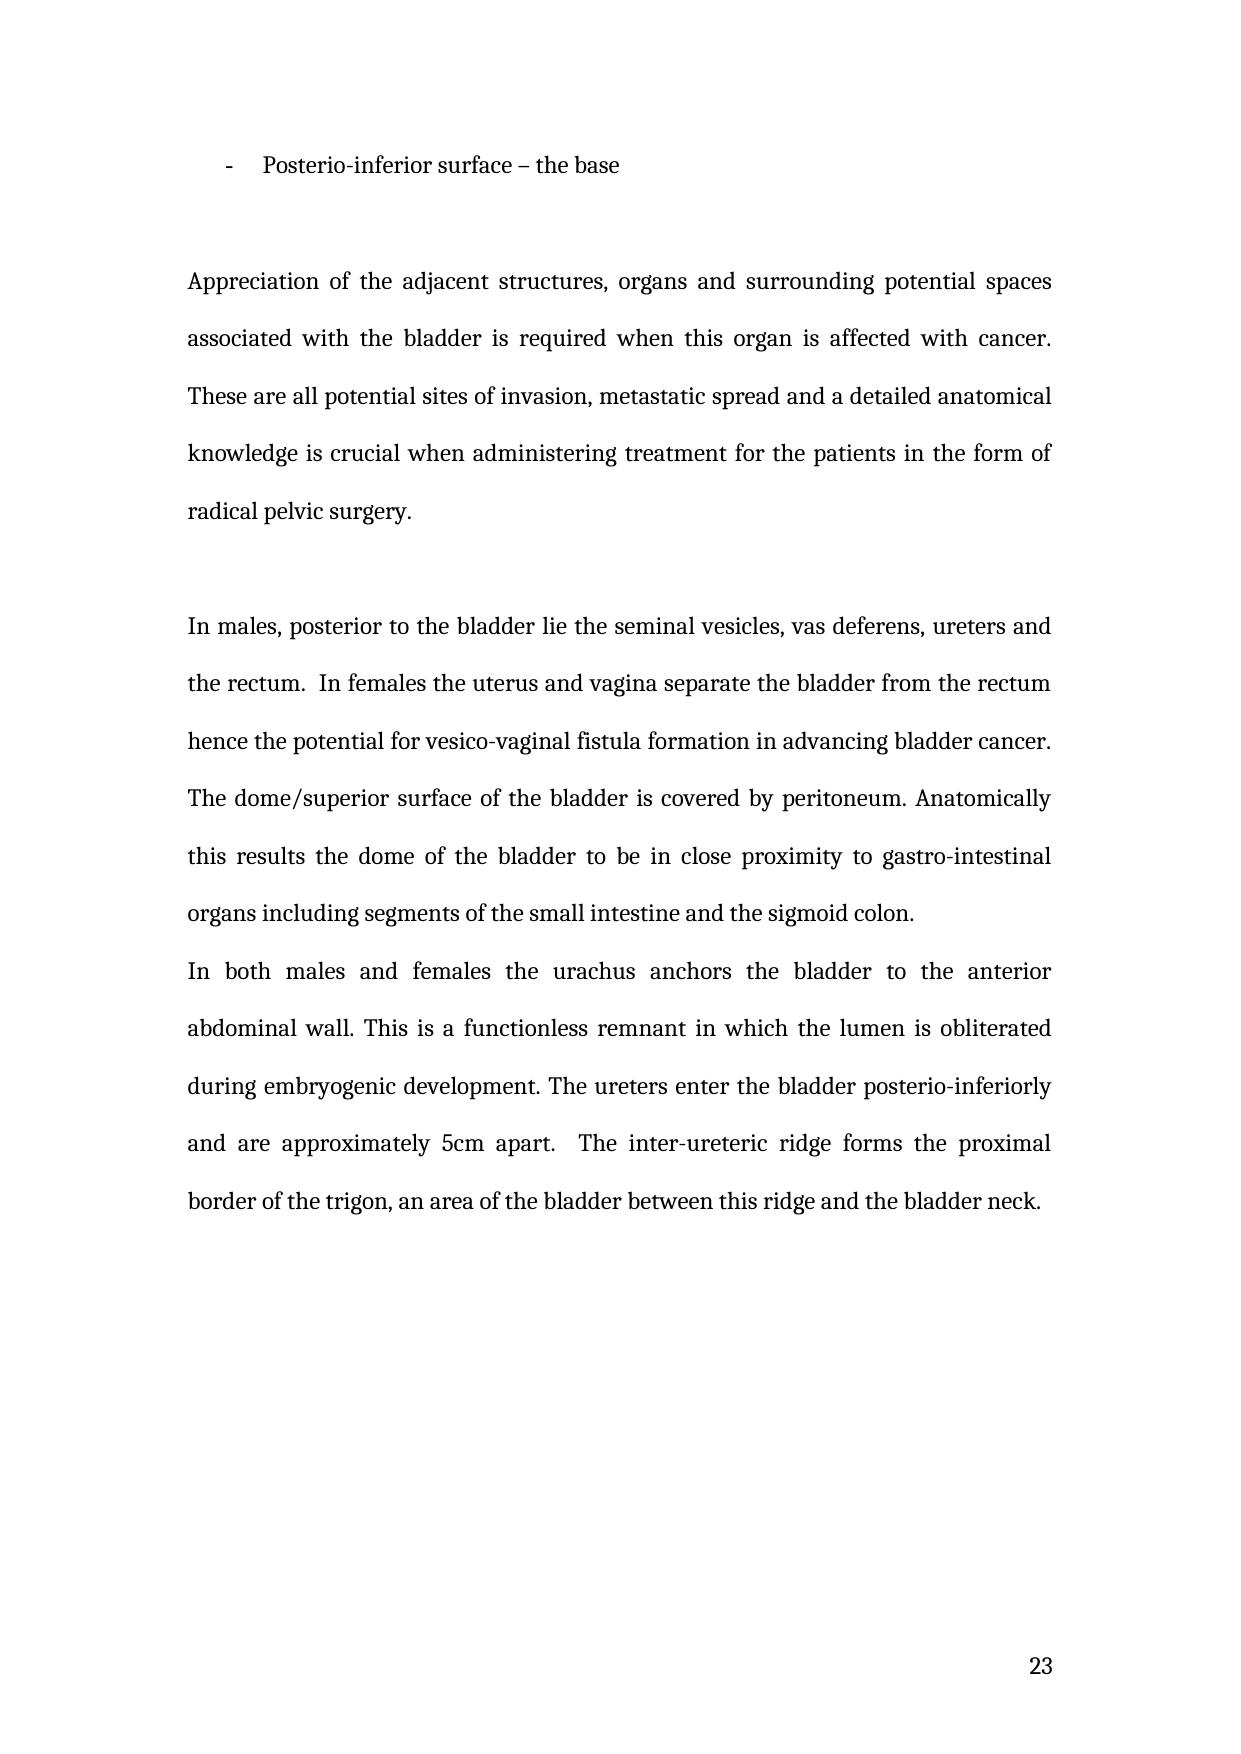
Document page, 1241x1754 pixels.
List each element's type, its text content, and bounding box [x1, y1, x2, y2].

list Posterio-inferior surface – the base [225, 150, 1053, 179]
text Appreciation of the adjacent structures, organs and surrounding potential spaces associated with the bladder is required when this organ is affected with cancer. These are all potential sites of invasion, metastatic spread and a detailed anatomical knowledge is crucial when administering treatment for the patients in the form of radical pelvic surgery. [187, 267, 1053, 525]
text In males, posterior to the bladder lie the seminal vesicles, vas deferens, ureters and the rectum. In females the uterus and vagina separate the bladder from the rectum hence the potential for vesico-vaginal fistula formation in advancing bladder cancer. The dome/superior surface of the bladder is covered by peritoneum. Anatomically this results the dome of the bladder to be in close proximity to gastro-intestinal organs including segments of the small intestine and the sigmoid colon. [187, 612, 1053, 928]
text In both males and females the urachus anchors the bladder to the anterior abdominal wall. This is a functionless remnant in which the lumen is obliterated during embryogenic development. The ureters enter the bladder posterio-inferiorly and are approximately 5cm apart. The inter-ureteric ridge forms the proximal border of the trigon, an area of the bladder between this ridge and the bladder neck. [187, 957, 1053, 1215]
